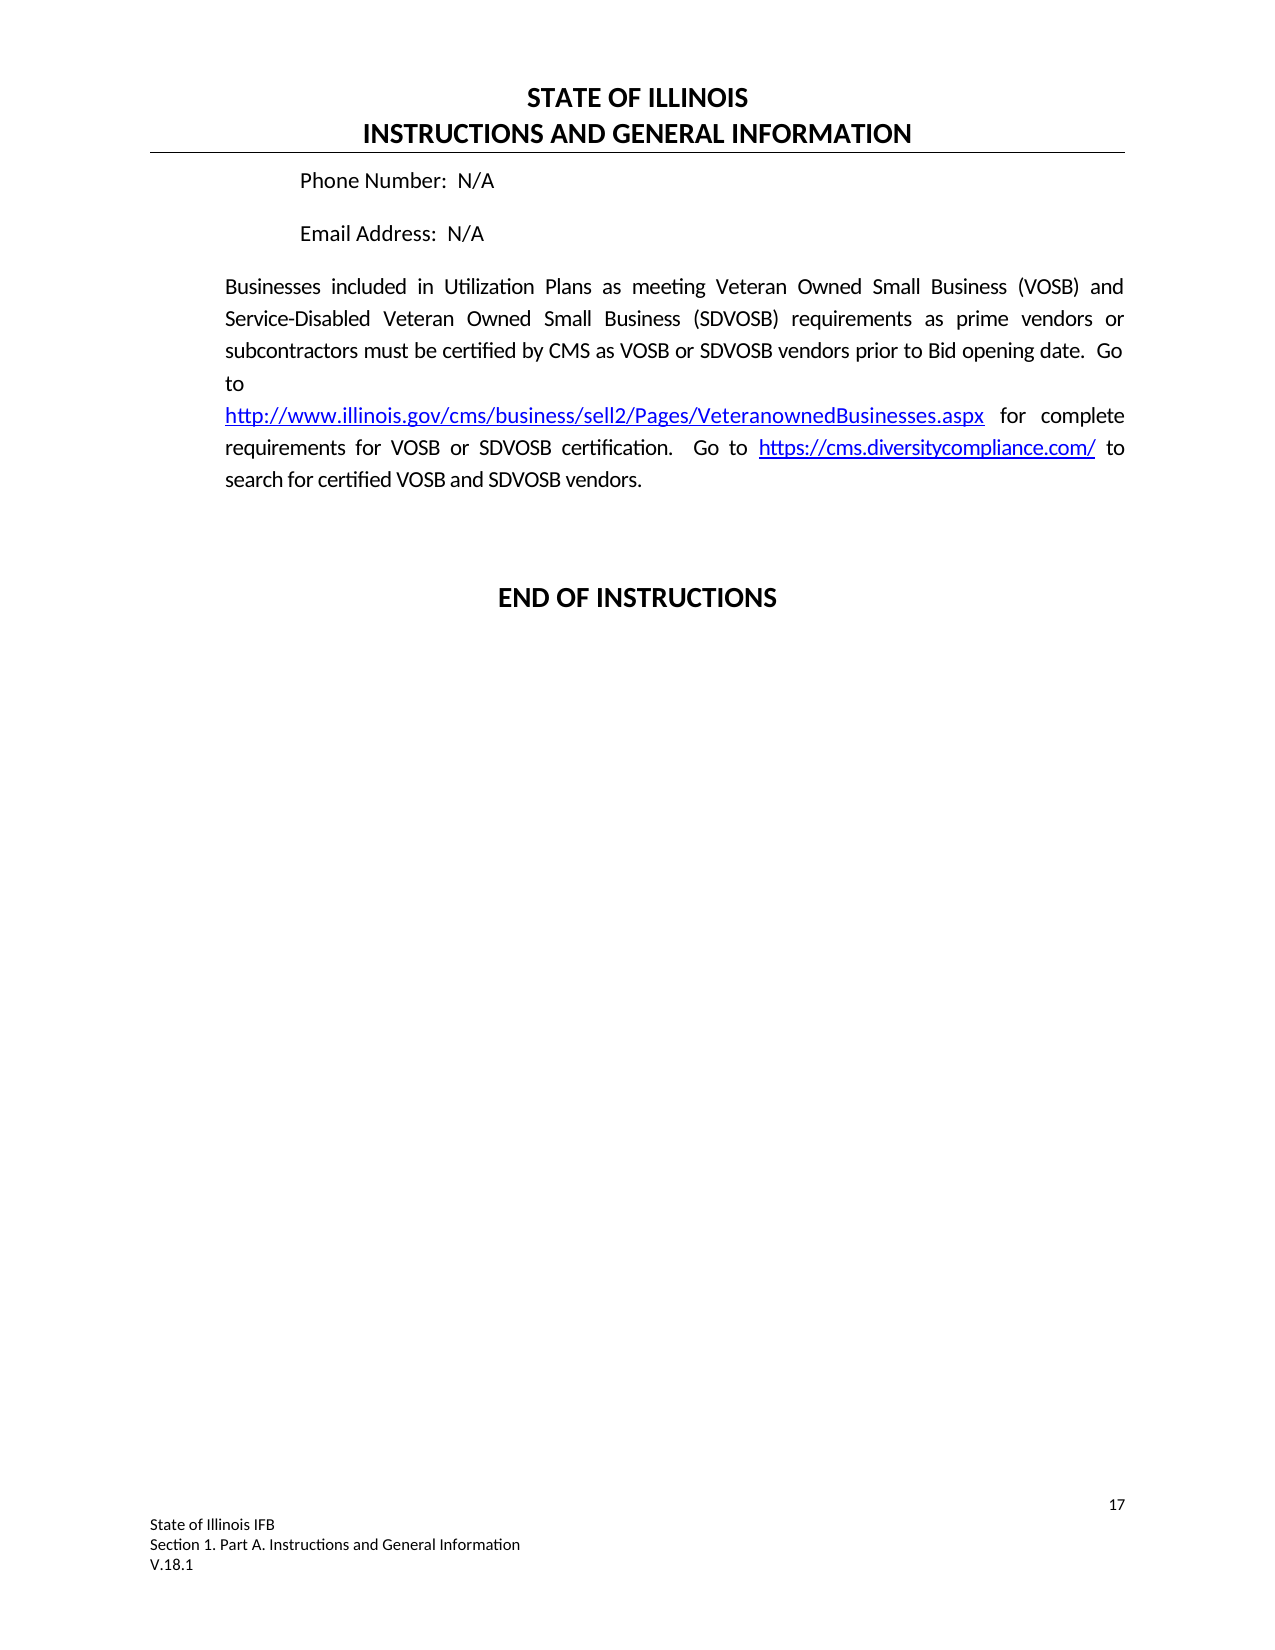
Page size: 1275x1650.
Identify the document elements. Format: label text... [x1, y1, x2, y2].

list Businesses included in Utilization Plans as meeting Veteran Owned Small Business (VOSB) and Service-Disabled Veteran Owned Small Business (SDVOSB) requirements as prime vendors or subcontractors must be certified by CMS as VOSB or SDVOSB vendors prior to Bid opening date. Go to [225, 272, 1125, 397]
list Phone Number: N/A [300, 166, 1125, 194]
text END OF INSTRUCTIONS [150, 579, 1125, 615]
list http://www.illinois.gov/cms/business/sell2/Pages/VeteranownedBusinesses.aspx for complete requirements for VOSB or SDVOSB certification. Go to https://cms.diversitycompliance.com/ to search for certified VOSB and SDVOSB vendors. [225, 401, 1125, 493]
list Email Address: N/A [300, 219, 1125, 247]
